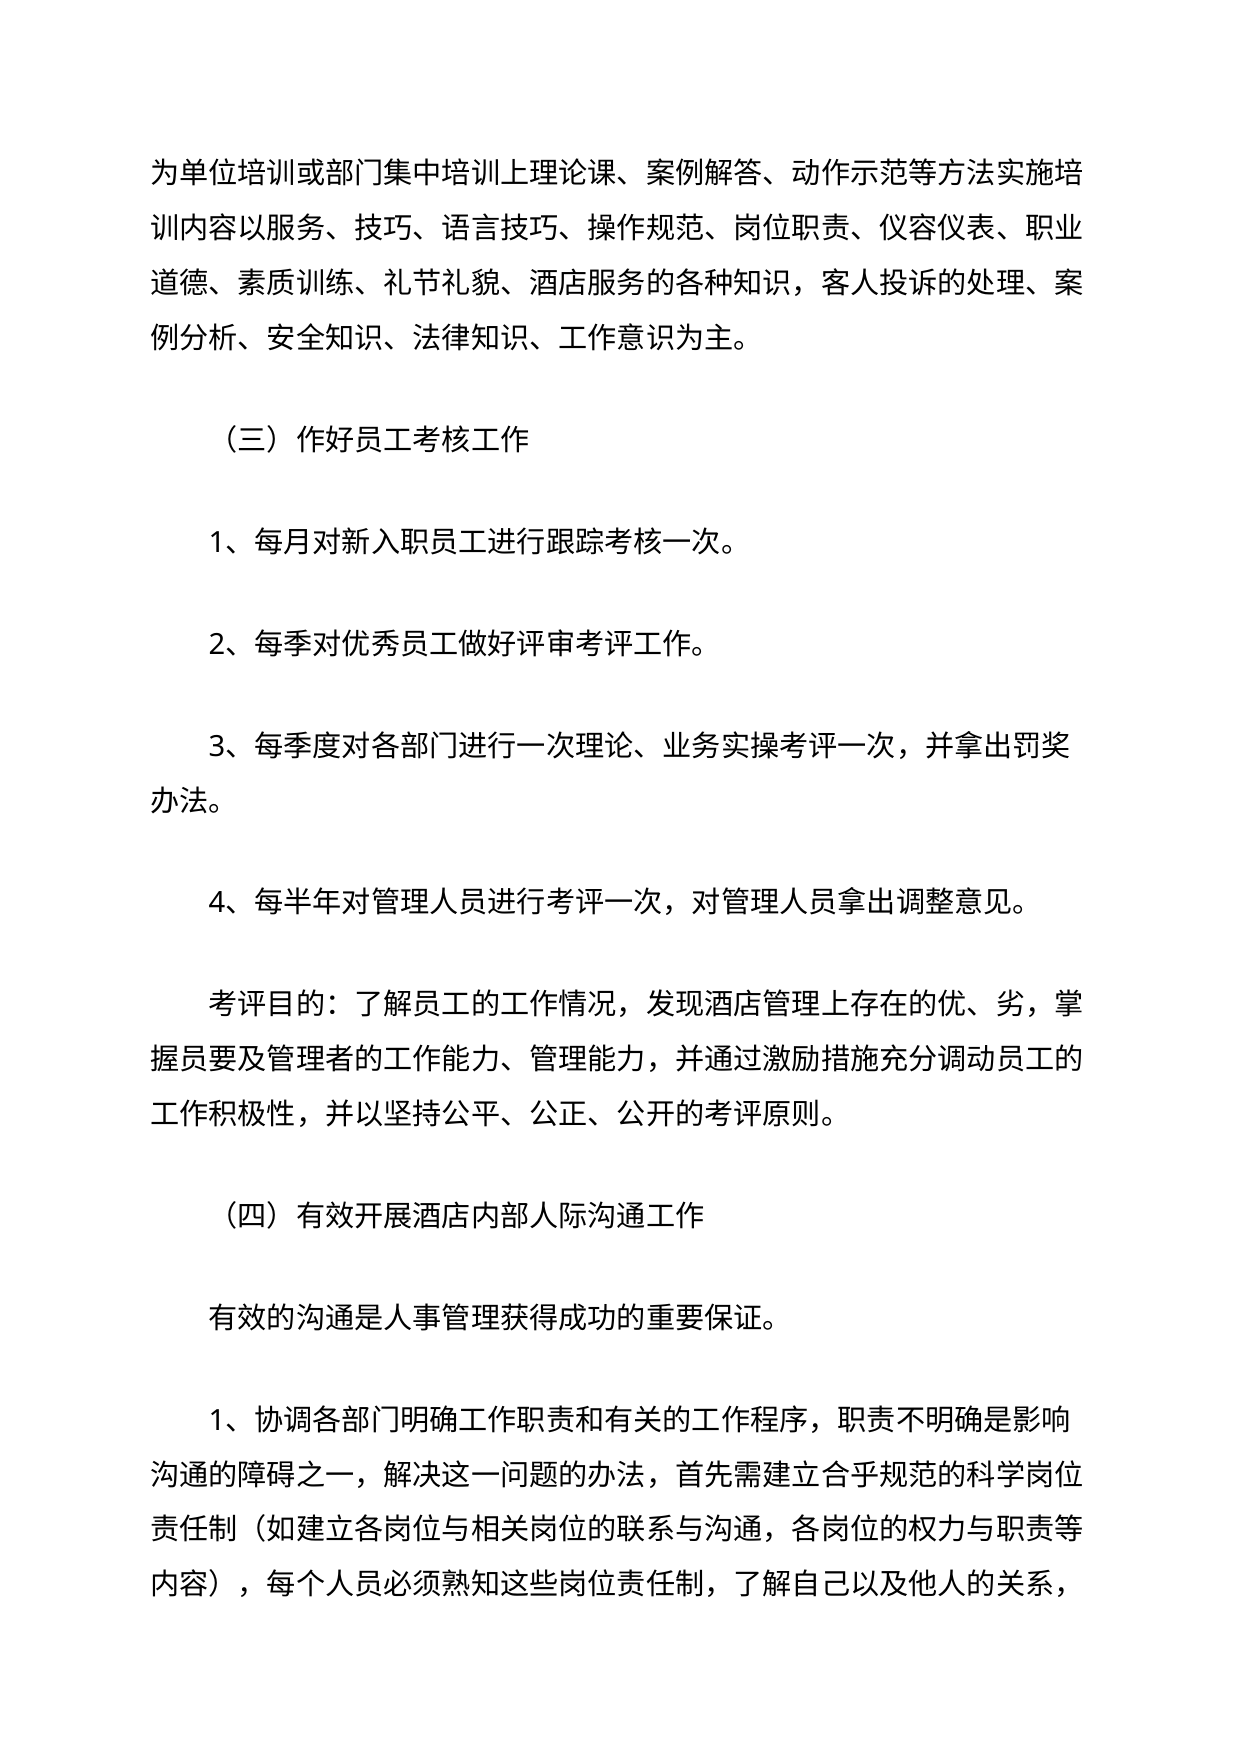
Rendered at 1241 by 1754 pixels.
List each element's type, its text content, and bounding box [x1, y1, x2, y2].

text 1、每月对新入职员工进行跟踪考核一次。 [150, 518, 1090, 561]
text （三）作好员工考核工作 [150, 416, 1090, 459]
text 考评目的：了解员工的工作情况，发现酒店管理上存在的优、劣，掌握员要及管理者的工作能力、管理能力，并通过激励措施充分调动员工的工作积极性，并以坚持公平、公正、公开的考评原则。 [150, 981, 1090, 1133]
text （四）有效开展酒店内部人际沟通工作 [150, 1192, 1090, 1235]
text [150, 1396, 1090, 1603]
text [150, 150, 1090, 357]
text 4、每半年对管理人员进行考评一次，对管理人员拿出调整意见。 [150, 879, 1090, 921]
text 3、每季度对各部门进行一次理论、业务实操考评一次，并拿出罚奖办法。 [150, 722, 1090, 819]
text 2、每季对优秀员工做好评审考评工作。 [150, 620, 1090, 663]
text 有效的沟通是人事管理获得成功的重要保证。 [150, 1294, 1090, 1337]
